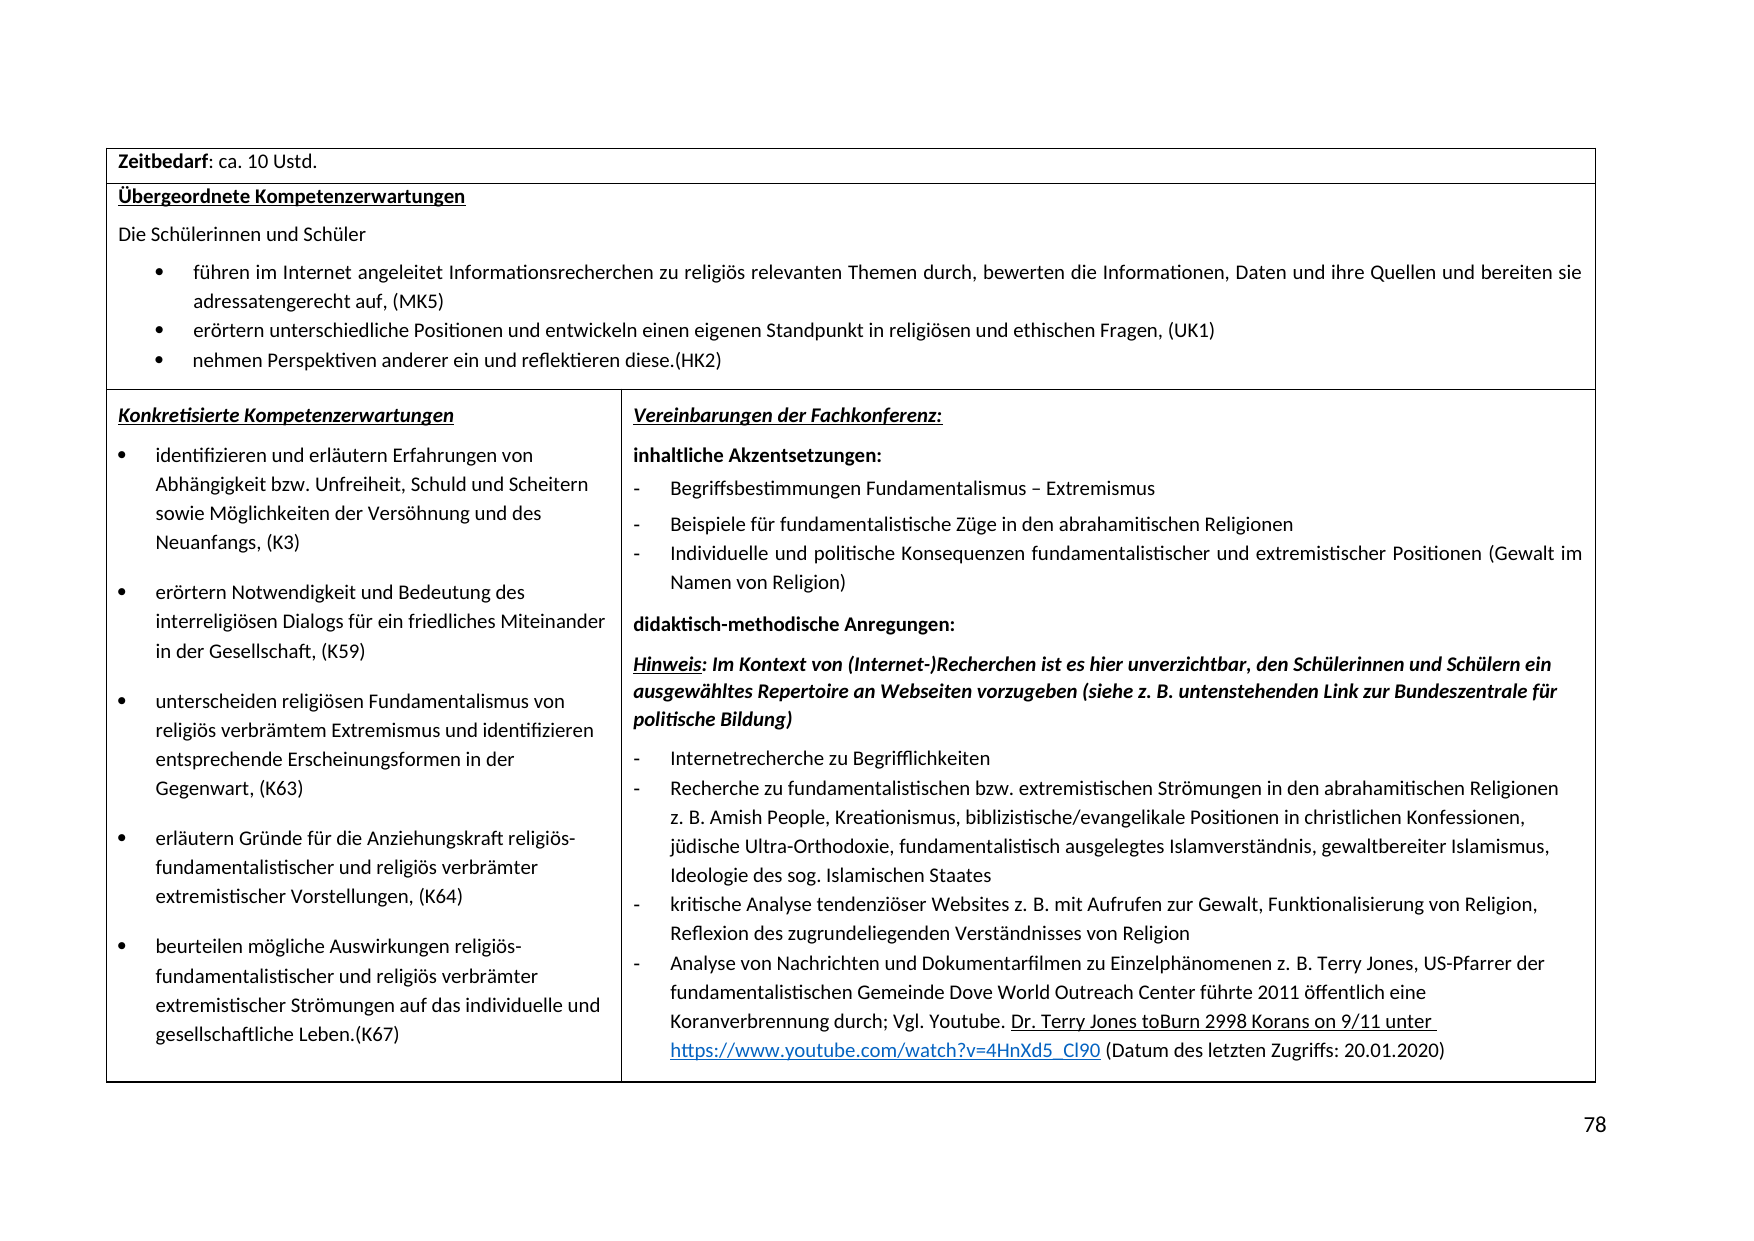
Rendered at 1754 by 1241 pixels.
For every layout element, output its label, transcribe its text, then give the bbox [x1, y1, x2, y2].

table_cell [107, 390, 621, 1081]
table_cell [622, 390, 1595, 1081]
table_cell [107, 149, 1595, 182]
table_cell Übergeordnete Kompetenzerwartungen Die Schülerinnen und Schüler führen im Internet angeleitet Informationsrecherchen zu religiös relevanten Themen durch, bewerten die Informationen, Daten und ihre Quellen und bereiten sie adressatengerecht auf, (MK5) erörtern unterschiedliche Positionen und entwickeln einen eigenen Standpunkt in religiösen und ethischen Fragen, (UK1) nehmen Perspektiven anderer ein und reflektieren diese.(HK2) [107, 184, 1595, 388]
